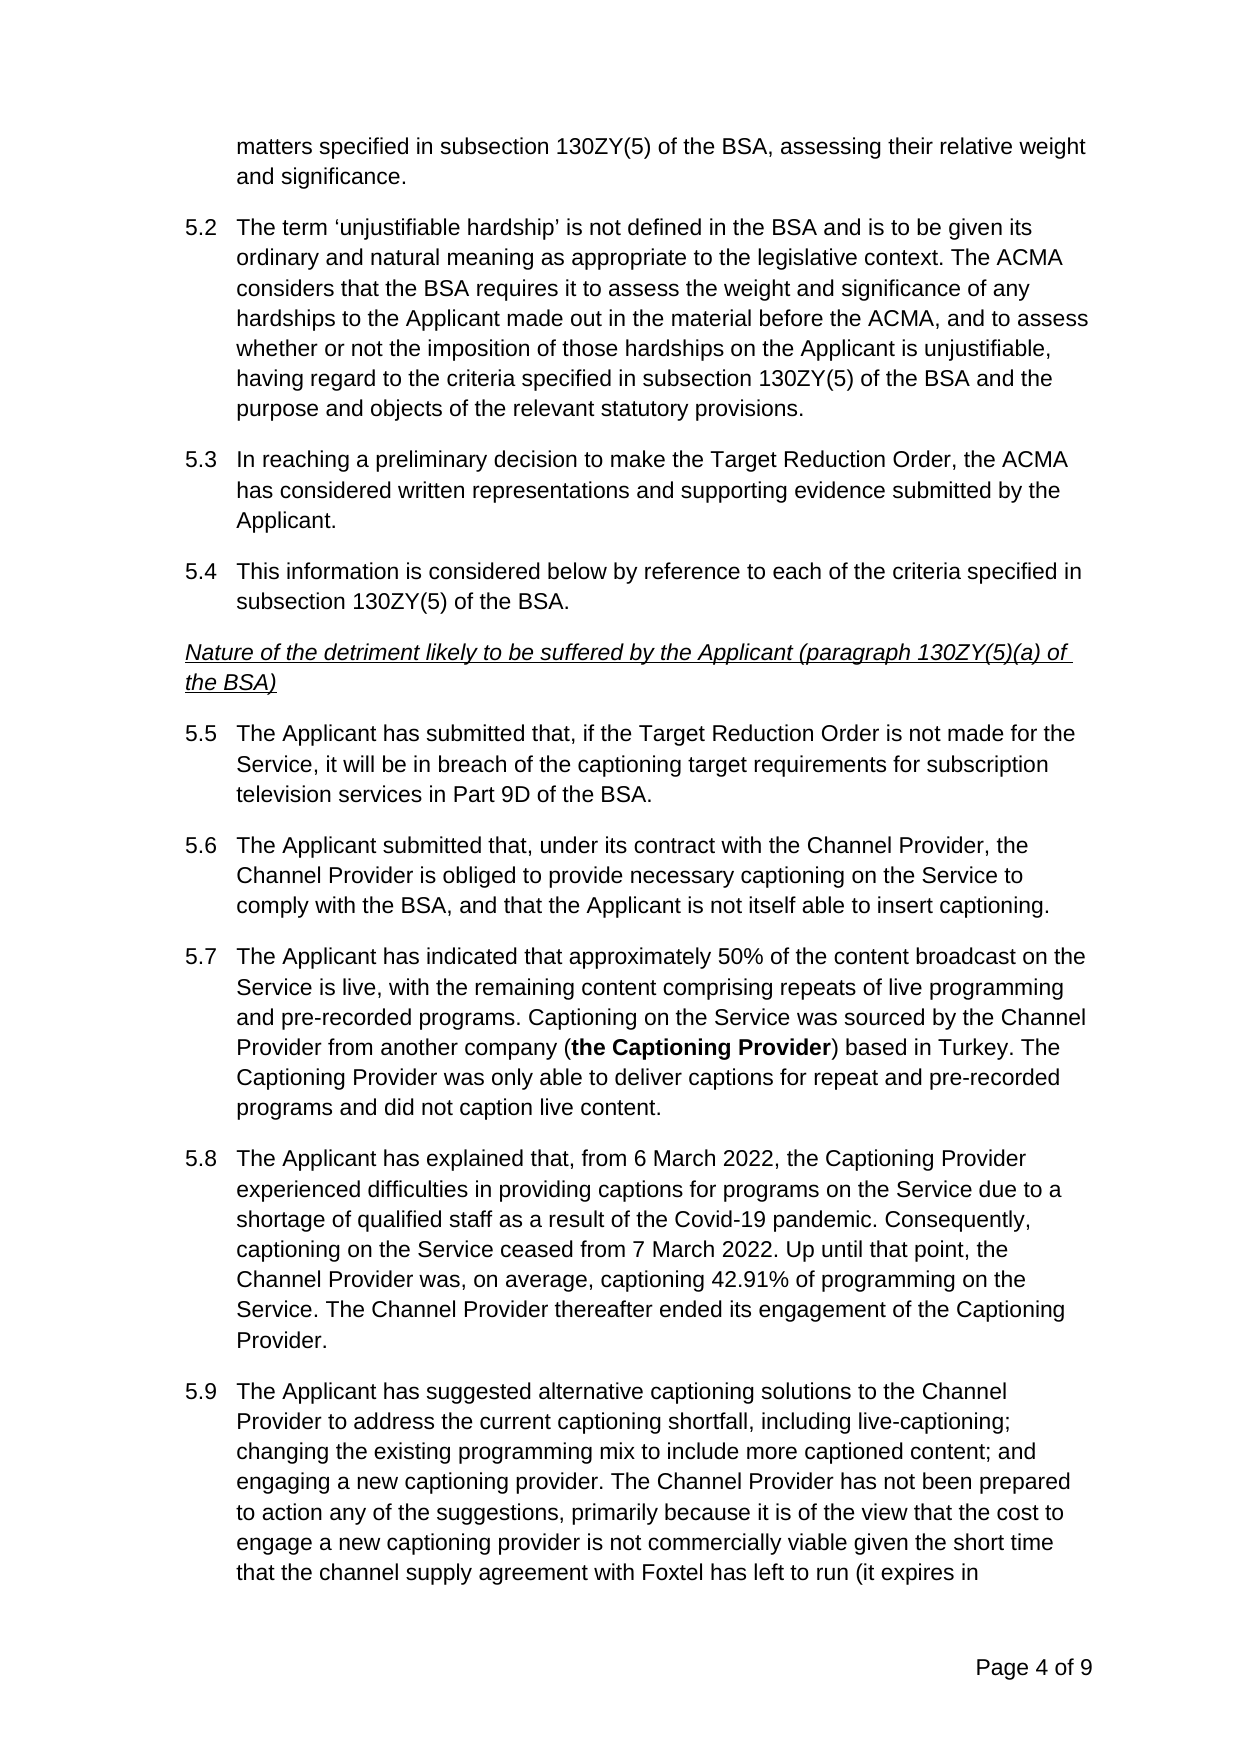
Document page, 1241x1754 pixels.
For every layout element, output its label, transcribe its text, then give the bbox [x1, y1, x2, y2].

list The Applicant has explained that, from 6 March 2022, the Captioning Provider experienced difficulties in providing captions for programs on the Service due to a shortage of qualified staff as a result of the Covid-19 pandemic. Consequently, captioning on the Service ceased from 7 March 2022. Up until that point, the Channel Provider was, on average, captioning 42.91% of programming on the Service. The Channel Provider thereafter ended its engagement of the Captioning Provider. [185, 1145, 1092, 1353]
list This information is considered below by reference to each of the criteria specified in subsection 130ZY(5) of the BSA. [185, 558, 1092, 614]
list The Applicant has indicated that approximately 50% of the content broadcast on the Service is live, with the remaining content comprising repeats of live programming and pre-recorded programs. Captioning on the Service was sourced by the Channel Provider from another company (the Captioning Provider) based in Turkey. The Captioning Provider was only able to deliver captions for repeat and pre-recorded programs and did not caption live content. [185, 943, 1092, 1121]
list The term ‘unjustifiable hardship’ is not defined in the BSA and is to be given its ordinary and natural meaning as appropriate to the legislative context. The ACMA considers that the BSA requires it to assess the weight and significance of any hardships to the Applicant made out in the material before the ACMA, and to assess whether or not the imposition of those hardships on the Applicant is unjustifiable, having regard to the criteria specified in subsection 130ZY(5) of the BSA and the purpose and objects of the relevant statutory provisions. [185, 214, 1092, 422]
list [185, 133, 1092, 189]
list The Applicant submitted that, under its contract with the Channel Provider, the Channel Provider is obliged to provide necessary captioning on the Service to comply with the BSA, and that the Applicant is not itself able to insert captioning. [185, 832, 1092, 919]
text Nature of the detriment likely to be suffered by the Applicant (paragraph 130ZY(5)(a) of the BSA) [185, 639, 1092, 696]
list In reaching a preliminary decision to make the Target Reduction Order, the ACMA has considered written representations and supporting evidence submitted by the Applicant. [185, 446, 1092, 533]
list The Applicant has submitted that, if the Target Reduction Order is not made for the Service, it will be in breach of the captioning target requirements for subscription television services in Part 9D of the BSA. [185, 720, 1092, 807]
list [185, 1378, 1092, 1585]
